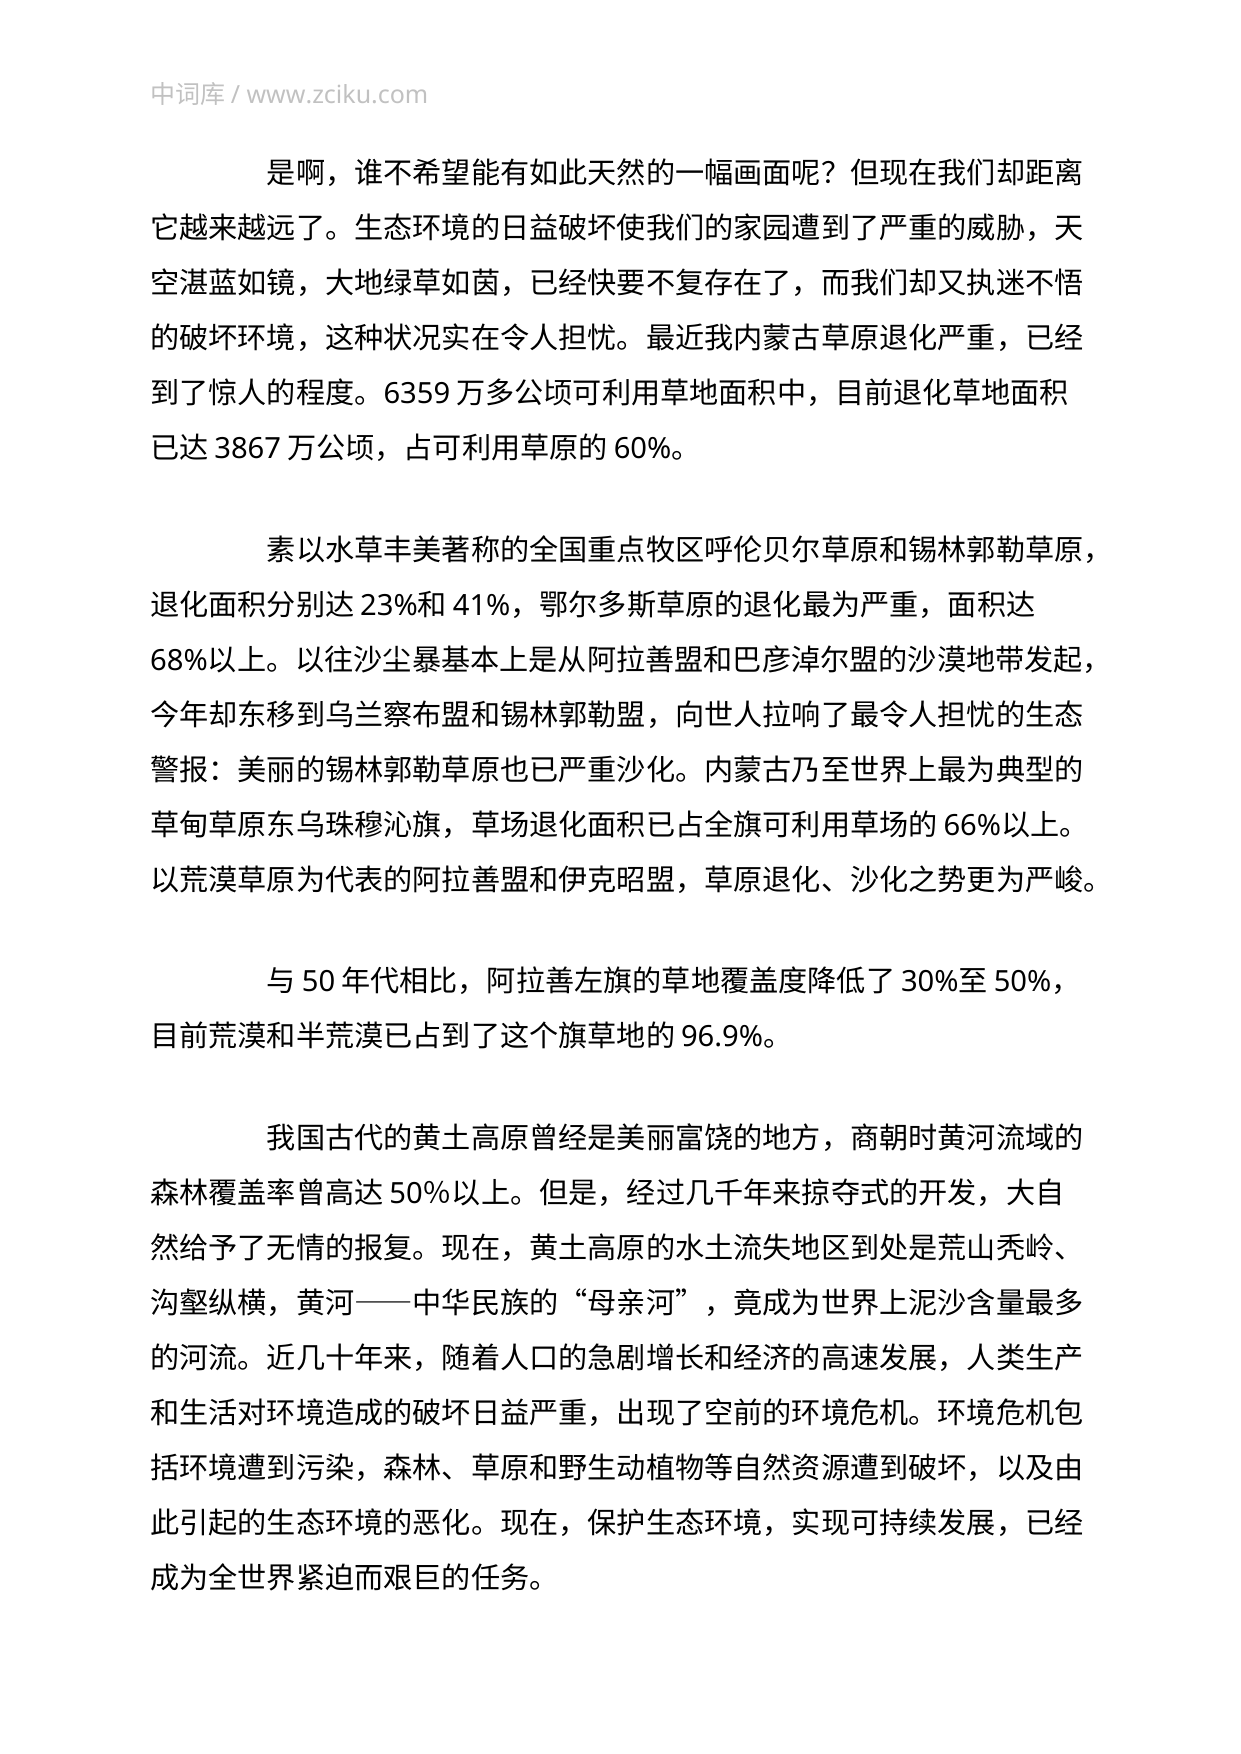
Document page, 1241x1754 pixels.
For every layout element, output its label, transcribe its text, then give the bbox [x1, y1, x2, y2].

text 与50年代相比，阿拉善左旗的草地覆盖度降低了30%至50%，目前荒漠和半荒漠已占到了这个旗草地的96.9%。 [150, 958, 1090, 1055]
text 素以水草丰美著称的全国重点牧区呼伦贝尔草原和锡林郭勒草原，退化面积分别达23%和41%，鄂尔多斯草原的退化最为严重，面积达68%以上。以往沙尘暴基本上是从阿拉善盟和巴彦淖尔盟的沙漠地带发起，今年却东移到乌兰察布盟和锡林郭勒盟，向世人拉响了最令人担忧的生态警报：美丽的锡林郭勒草原也已严重沙化。内蒙古乃至世界上最为典型的草甸草原东乌珠穆沁旗，草场退化面积已占全旗可利用草场的66%以上。以荒漠草原为代表的阿拉善盟和伊克昭盟，草原退化、沙化之势更为严峻。 [150, 527, 1090, 898]
text 我国古代的黄土高原曾经是美丽富饶的地方，商朝时黄河流域的森林覆盖率曾高达50％以上。但是，经过几千年来掠夺式的开发，大自然给予了无情的报复。现在，黄土高原的水土流失地区到处是荒山秃岭、沟壑纵横，黄河——中华民族的“母亲河”，竟成为世界上泥沙含量最多的河流。近几十年来，随着人口的急剧增长和经济的高速发展，人类生产和生活对环境造成的破坏日益严重，出现了空前的环境危机。环境危机包括环境遭到污染，森林、草原和野生动植物等自然资源遭到破坏，以及由此引起的生态环境的恶化。现在，保护生态环境，实现可持续发展，已经成为全世界紧迫而艰巨的任务。 [150, 1115, 1090, 1597]
text 是啊，谁不希望能有如此天然的一幅画面呢？但现在我们却距离它越来越远了。生态环境的日益破坏使我们的家园遭到了严重的威胁，天空湛蓝如镜，大地绿草如茵，已经快要不复存在了，而我们却又执迷不悟的破坏环境，这种状况实在令人担忧。最近我内蒙古草原退化严重，已经到了惊人的程度。6359万多公顷可利用草地面积中，目前退化草地面积已达3867万公顷，占可利用草原的60%。 [150, 150, 1090, 467]
